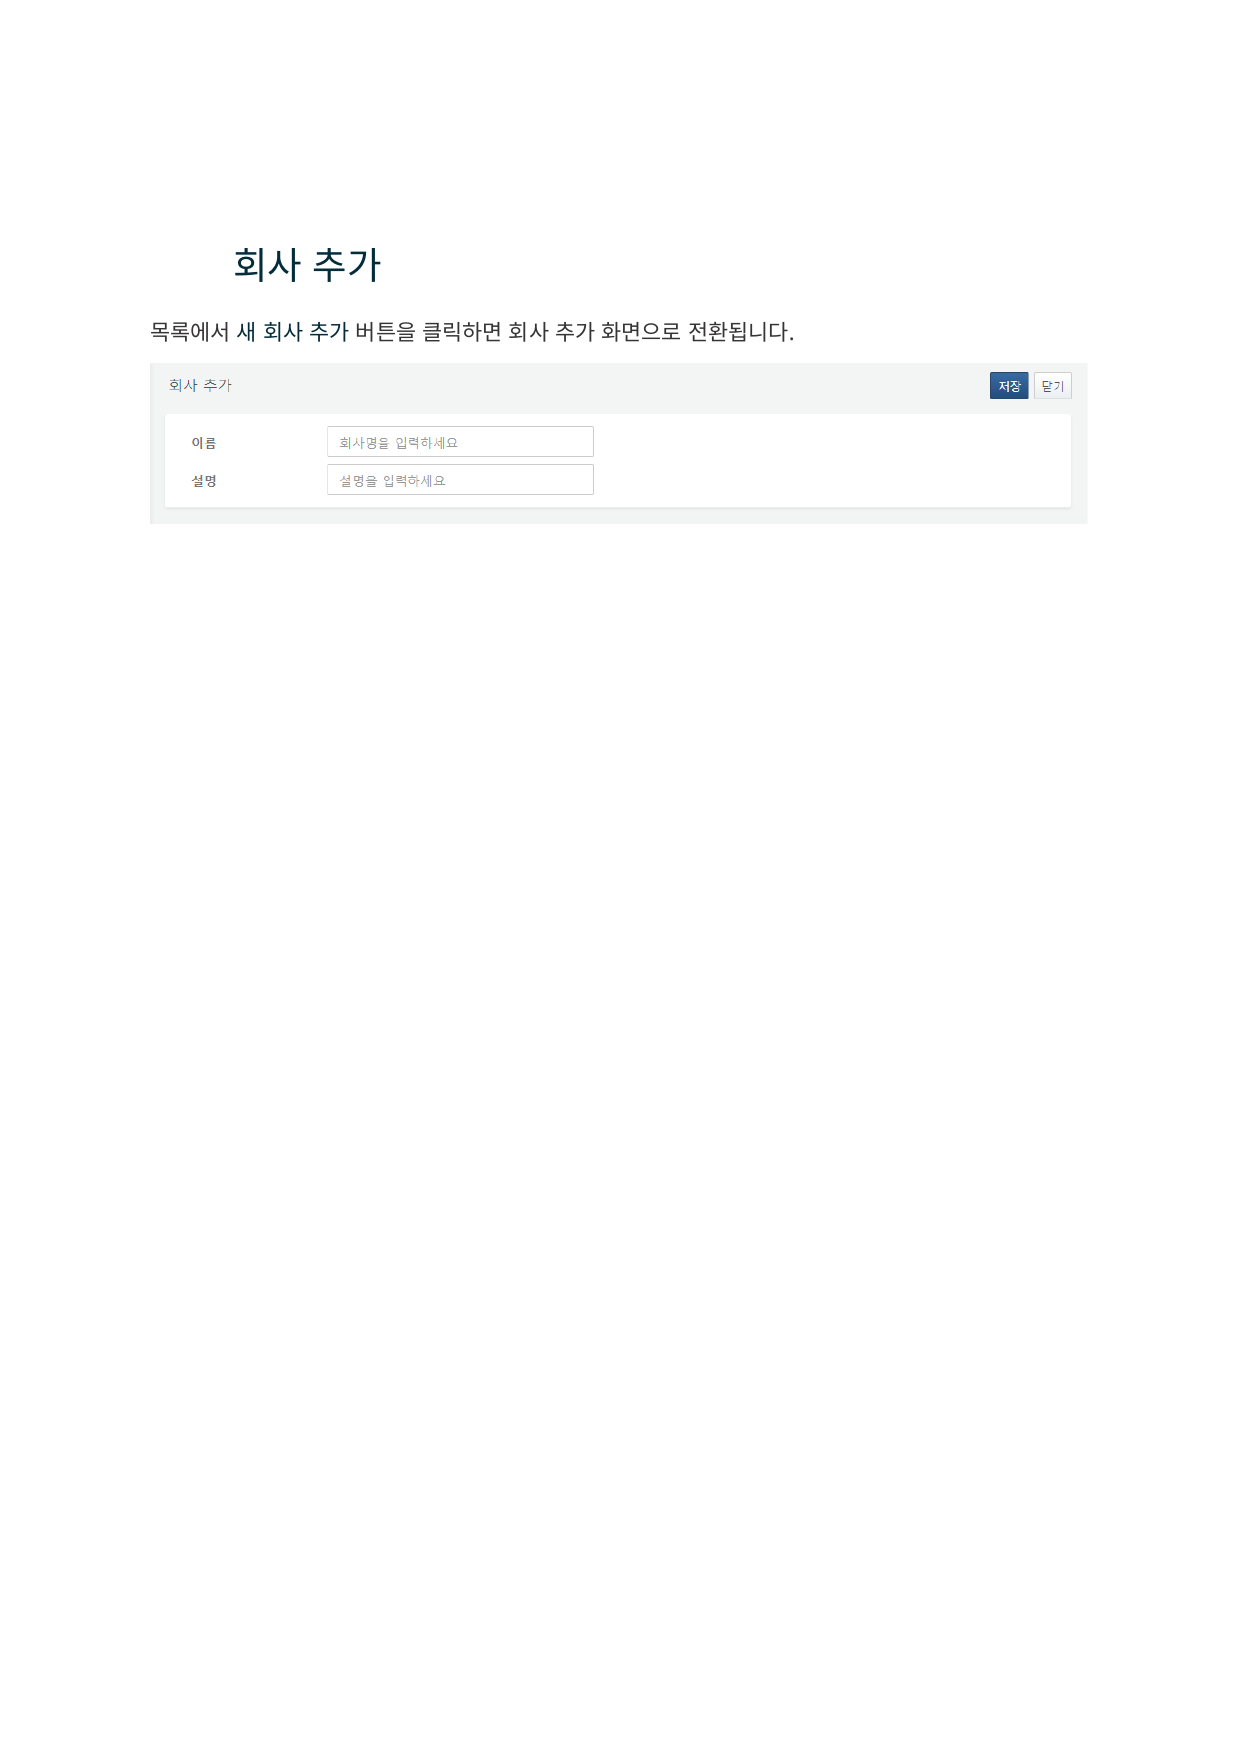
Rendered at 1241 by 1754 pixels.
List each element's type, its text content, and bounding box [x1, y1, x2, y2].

text 목록에서 새 회사 추가 버튼을 클릭하면 회사 추가 화면으로 전환됩니다. [150, 315, 1090, 347]
picture [312, 322, 326, 326]
picture [150, 363, 1088, 524]
subtitle 회사 추가 [150, 236, 1090, 290]
